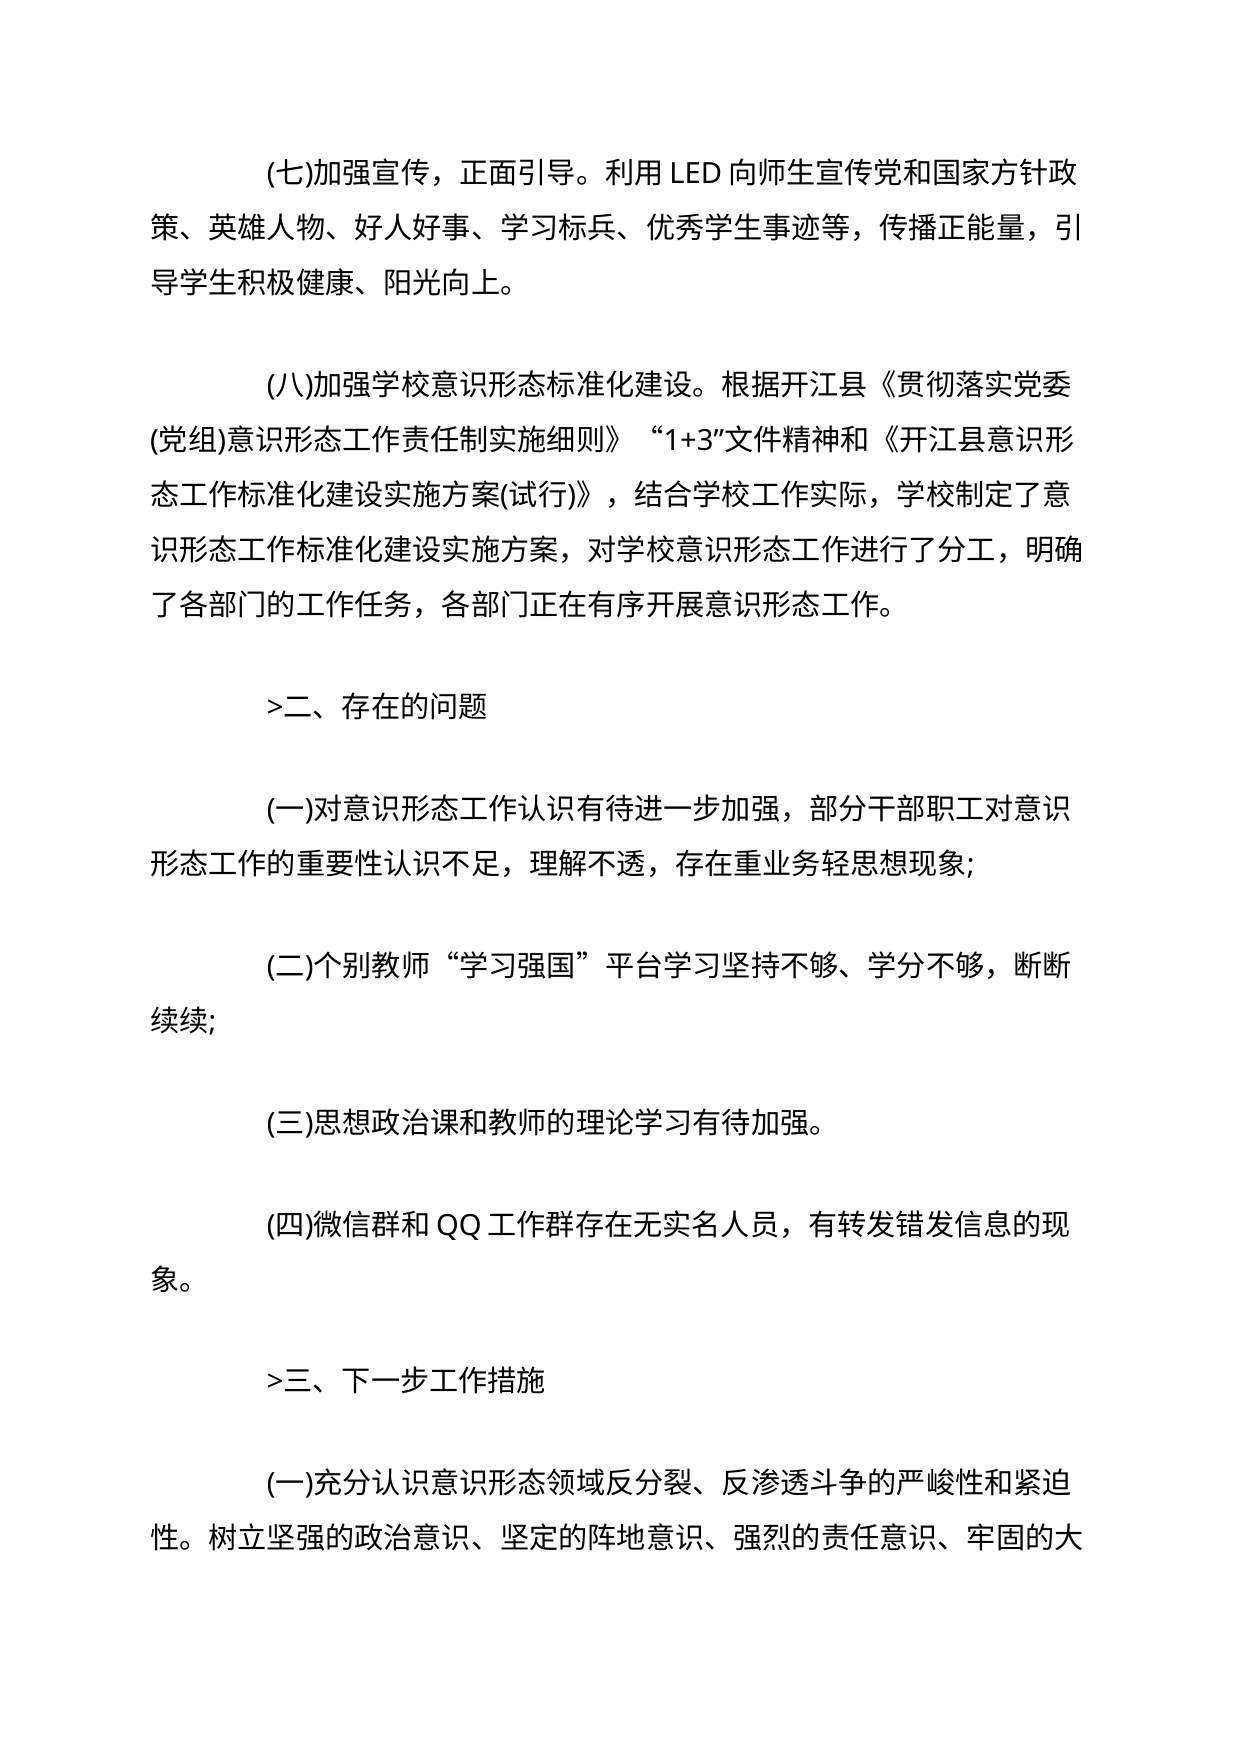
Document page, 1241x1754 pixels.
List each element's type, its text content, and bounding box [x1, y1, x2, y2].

text >二、存在的问题 [150, 683, 1090, 726]
text (一)对意识形态工作认识有待进一步加强，部分干部职工对意识形态工作的重要性认识不足，理解不透，存在重业务轻思想现象; [150, 785, 1090, 883]
text (四)微信群和QQ工作群存在无实名人员，有转发错发信息的现象。 [150, 1201, 1090, 1298]
text (七)加强宣传，正面引导。利用LED向师生宣传党和国家方针政策、英雄人物、好人好事、学习标兵、优秀学生事迹等，传播正能量，引导学生积极健康、阳光向上。 [150, 150, 1090, 302]
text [150, 1460, 1090, 1557]
text (三)思想政治课和教师的理论学习有待加强。 [150, 1099, 1090, 1142]
text >三、下一步工作措施 [150, 1358, 1090, 1400]
text (二)个别教师“学习强国”平台学习坚持不够、学分不够，断断续续; [150, 942, 1090, 1040]
text (八)加强学校意识形态标准化建设。根据开江县《贯彻落实党委(党组)意识形态工作责任制实施细则》“1+3”文件精神和《开江县意识形态工作标准化建设实施方案(试行)》，结合学校工作实际，学校制定了意识形态工作标准化建设实施方案，对学校意识形态工作进行了分工，明确了各部门的工作任务，各部门正在有序开展意识形态工作。 [150, 362, 1090, 624]
